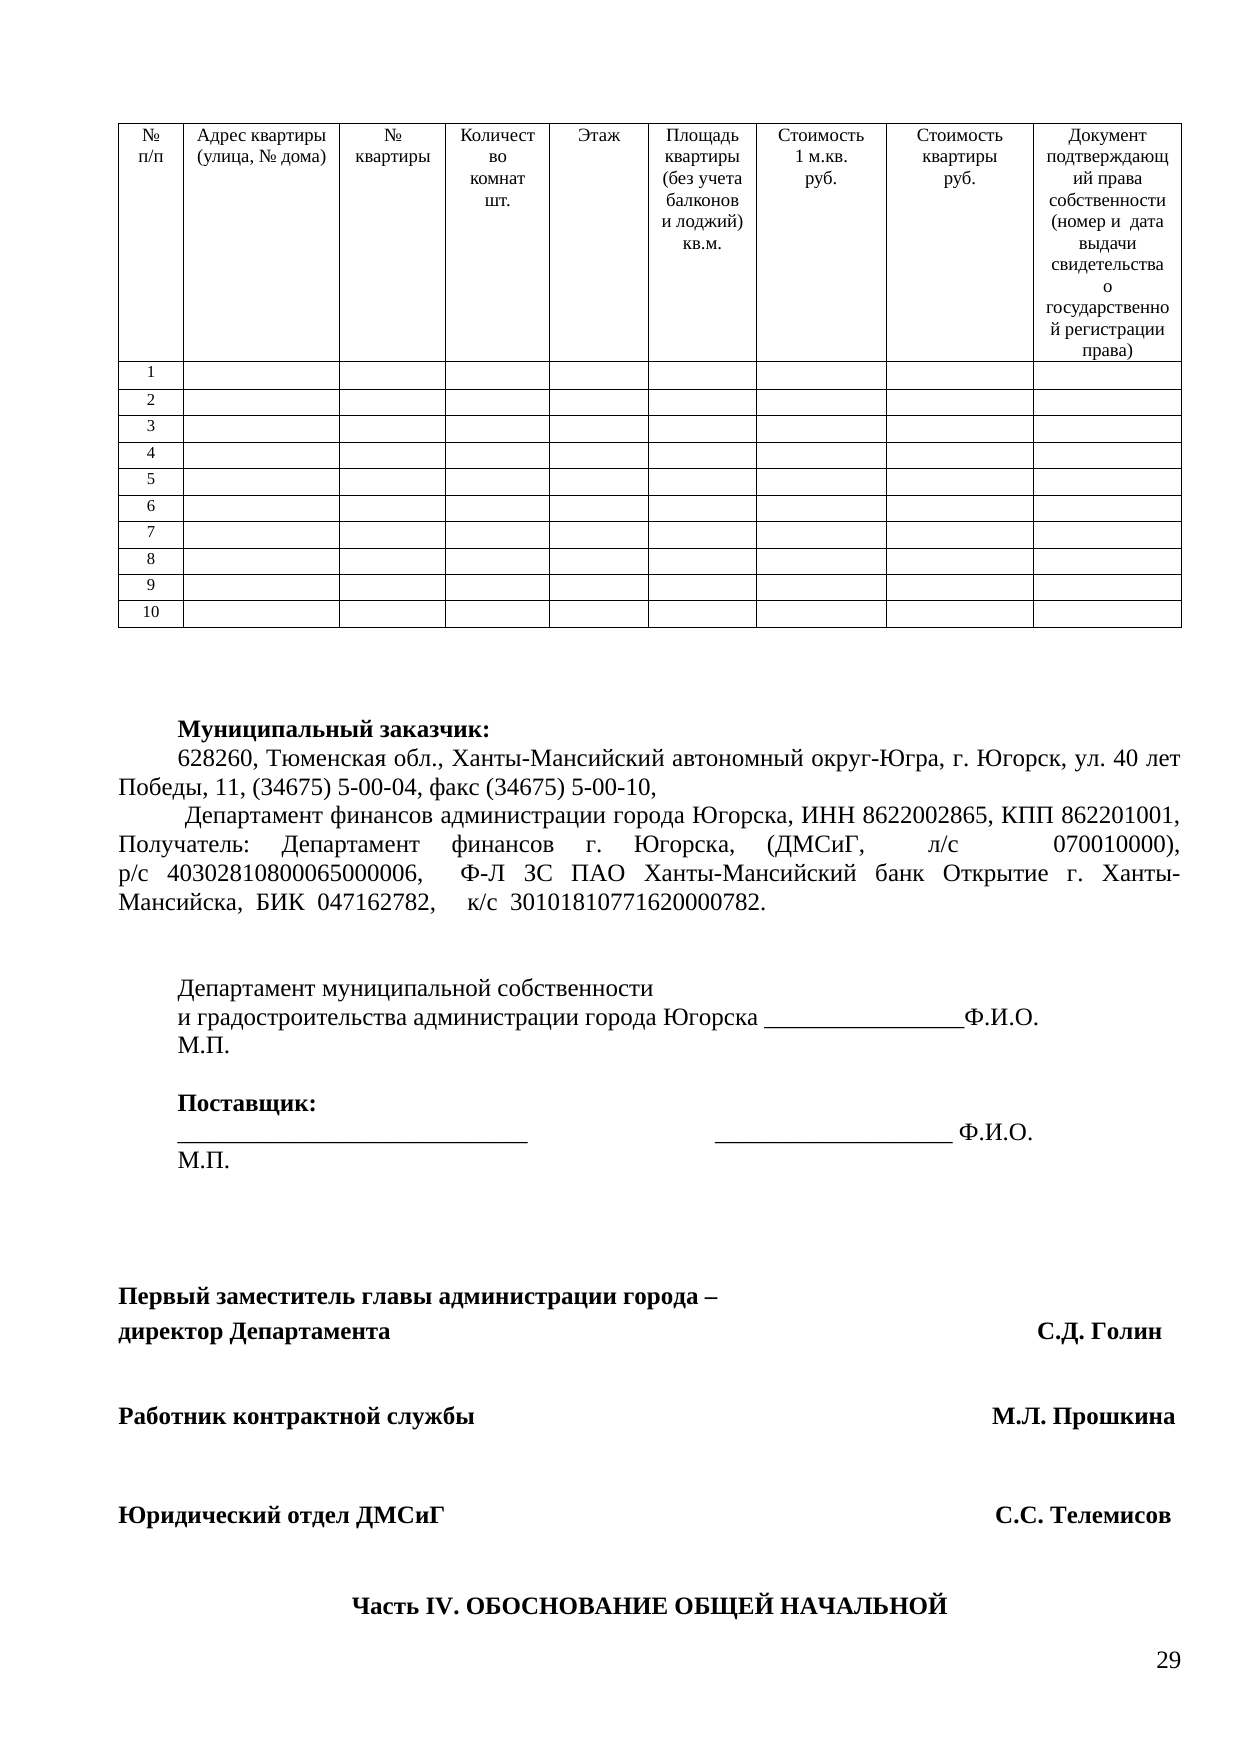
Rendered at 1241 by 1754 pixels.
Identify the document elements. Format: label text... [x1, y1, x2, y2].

table_cell [550, 575, 648, 600]
table_cell [649, 469, 756, 494]
table_cell [340, 390, 445, 415]
table_cell [649, 601, 756, 627]
table_cell [887, 416, 1033, 442]
table_header Площадь квартиры (без учета балконов и лоджий) кв.м. [649, 124, 756, 361]
table_cell 1 [119, 362, 183, 389]
table_header № п/п [119, 124, 183, 361]
text 628260, Тюменская обл., Ханты-Мансийский автономный округ-Югра, г. Югорск, ул. 40 лет Победы, 11, (34675) 5-00-04, факс (34675) 5-00-10, [118, 743, 1181, 800]
table_cell [887, 496, 1033, 521]
table_cell [649, 575, 756, 600]
text Первый заместитель главы администрации города – [118, 1281, 1181, 1310]
table_header Документ подтверждающий права собственности (номер и дата выдачи свидетельства о государственной регистрации права) [1034, 124, 1181, 361]
table_cell [649, 362, 756, 389]
table_cell [340, 549, 445, 574]
table_cell [887, 575, 1033, 600]
table_cell [550, 362, 648, 389]
table_cell [757, 390, 886, 415]
table_cell [1034, 443, 1181, 468]
table_cell [184, 362, 339, 389]
table_cell [446, 469, 549, 494]
text Муниципальный заказчик: [118, 714, 1181, 743]
table_cell [887, 443, 1033, 468]
table_cell [550, 601, 648, 627]
table_cell [550, 496, 648, 521]
table_cell [1034, 549, 1181, 574]
table_cell 8 [119, 549, 183, 574]
text Работник контрактной службы М.Л. Прошкина [118, 1401, 1181, 1429]
text Поставщик: [118, 1088, 1181, 1117]
table_cell [757, 469, 886, 494]
table_header Стоимость квартиры руб. [887, 124, 1033, 361]
table_cell [446, 362, 549, 389]
table_cell [184, 575, 339, 600]
text Часть IV. ОБОСНОВАНИЕ ОБЩЕЙ НАЧАЛЬНОЙ [118, 1591, 1181, 1619]
table_cell [1034, 362, 1181, 389]
table_cell [1034, 390, 1181, 415]
table_cell [649, 496, 756, 521]
table_cell [649, 443, 756, 468]
table_cell [446, 496, 549, 521]
table_cell [649, 549, 756, 574]
table_cell [757, 443, 886, 468]
table_cell [184, 496, 339, 521]
table_cell [887, 390, 1033, 415]
table_cell [184, 443, 339, 468]
table_cell [184, 549, 339, 574]
table_cell [887, 469, 1033, 494]
table_cell [757, 549, 886, 574]
table_cell [340, 601, 445, 627]
table_cell [550, 390, 648, 415]
text М.П. [118, 1145, 1181, 1174]
text Департамент финансов администрации города Югорска, ИНН 8622002865, КПП 862201001, Получатель: Департамент финансов г. Югорска, (ДМСиГ, л/с 070010000), р/с 40302810800065000006, Ф-Л ЗС ПАО Ханты-Мансийский банк Открытие г. Ханты-Мансийска, БИК 047162782, к/с 30101810771620000782. [118, 800, 1181, 915]
table_cell [184, 390, 339, 415]
table_header Количество комнат шт. [446, 124, 549, 361]
table_cell [550, 522, 648, 547]
table_header № квартиры [340, 124, 445, 361]
table_cell 6 [119, 496, 183, 521]
text М.П. [118, 1030, 1181, 1059]
table_cell [757, 522, 886, 547]
text Юридический отдел ДМСиГ С.С. Телемисов [118, 1500, 1181, 1529]
table_cell [550, 416, 648, 442]
table_cell [649, 522, 756, 547]
table_cell [757, 416, 886, 442]
table_cell 2 [119, 390, 183, 415]
table_cell [649, 390, 756, 415]
table_cell [446, 522, 549, 547]
table_cell [340, 496, 445, 521]
table_cell [550, 469, 648, 494]
table_cell [757, 496, 886, 521]
table_cell [757, 601, 886, 627]
table_header Адрес квартиры (улица, № дома) [184, 124, 339, 361]
table_cell [446, 549, 549, 574]
table_cell 4 [119, 443, 183, 468]
table_cell [887, 522, 1033, 547]
table_header Этаж [550, 124, 648, 361]
table_cell [184, 601, 339, 627]
table_cell [757, 362, 886, 389]
table_cell [757, 575, 886, 600]
table_cell 3 [119, 416, 183, 442]
table_cell 9 [119, 575, 183, 600]
table_cell [184, 416, 339, 442]
table_cell [446, 601, 549, 627]
table_cell [446, 443, 549, 468]
table_cell [887, 362, 1033, 389]
text Департамент муниципальной собственности [118, 973, 1181, 1002]
table_cell [340, 469, 445, 494]
table_cell [446, 575, 549, 600]
table_cell [184, 522, 339, 547]
table_header Стоимость 1 м.кв. руб. [757, 124, 886, 361]
text и градостроительства администрации города Югорска ________________Ф.И.О. [118, 1002, 1181, 1030]
table_cell [1034, 522, 1181, 547]
table_cell [340, 416, 445, 442]
table_cell [887, 601, 1033, 627]
table_cell 10 [119, 601, 183, 627]
table_cell [340, 522, 445, 547]
text директор Департамента С.Д. Голин [118, 1316, 1181, 1345]
table_cell [887, 549, 1033, 574]
table_cell [446, 416, 549, 442]
table_cell [340, 575, 445, 600]
table_cell [1034, 416, 1181, 442]
table_cell 7 [119, 522, 183, 547]
table_cell [1034, 575, 1181, 600]
table_cell [649, 416, 756, 442]
table_cell [550, 443, 648, 468]
table_cell [550, 549, 648, 574]
table_cell [340, 443, 445, 468]
table_cell [1034, 601, 1181, 627]
table_cell [1034, 496, 1181, 521]
table_cell [184, 469, 339, 494]
table_cell 5 [119, 469, 183, 494]
table_cell [1034, 469, 1181, 494]
text ____________________________ ___________________ Ф.И.О. [118, 1117, 1181, 1145]
table_cell [446, 390, 549, 415]
table_cell [340, 362, 445, 389]
